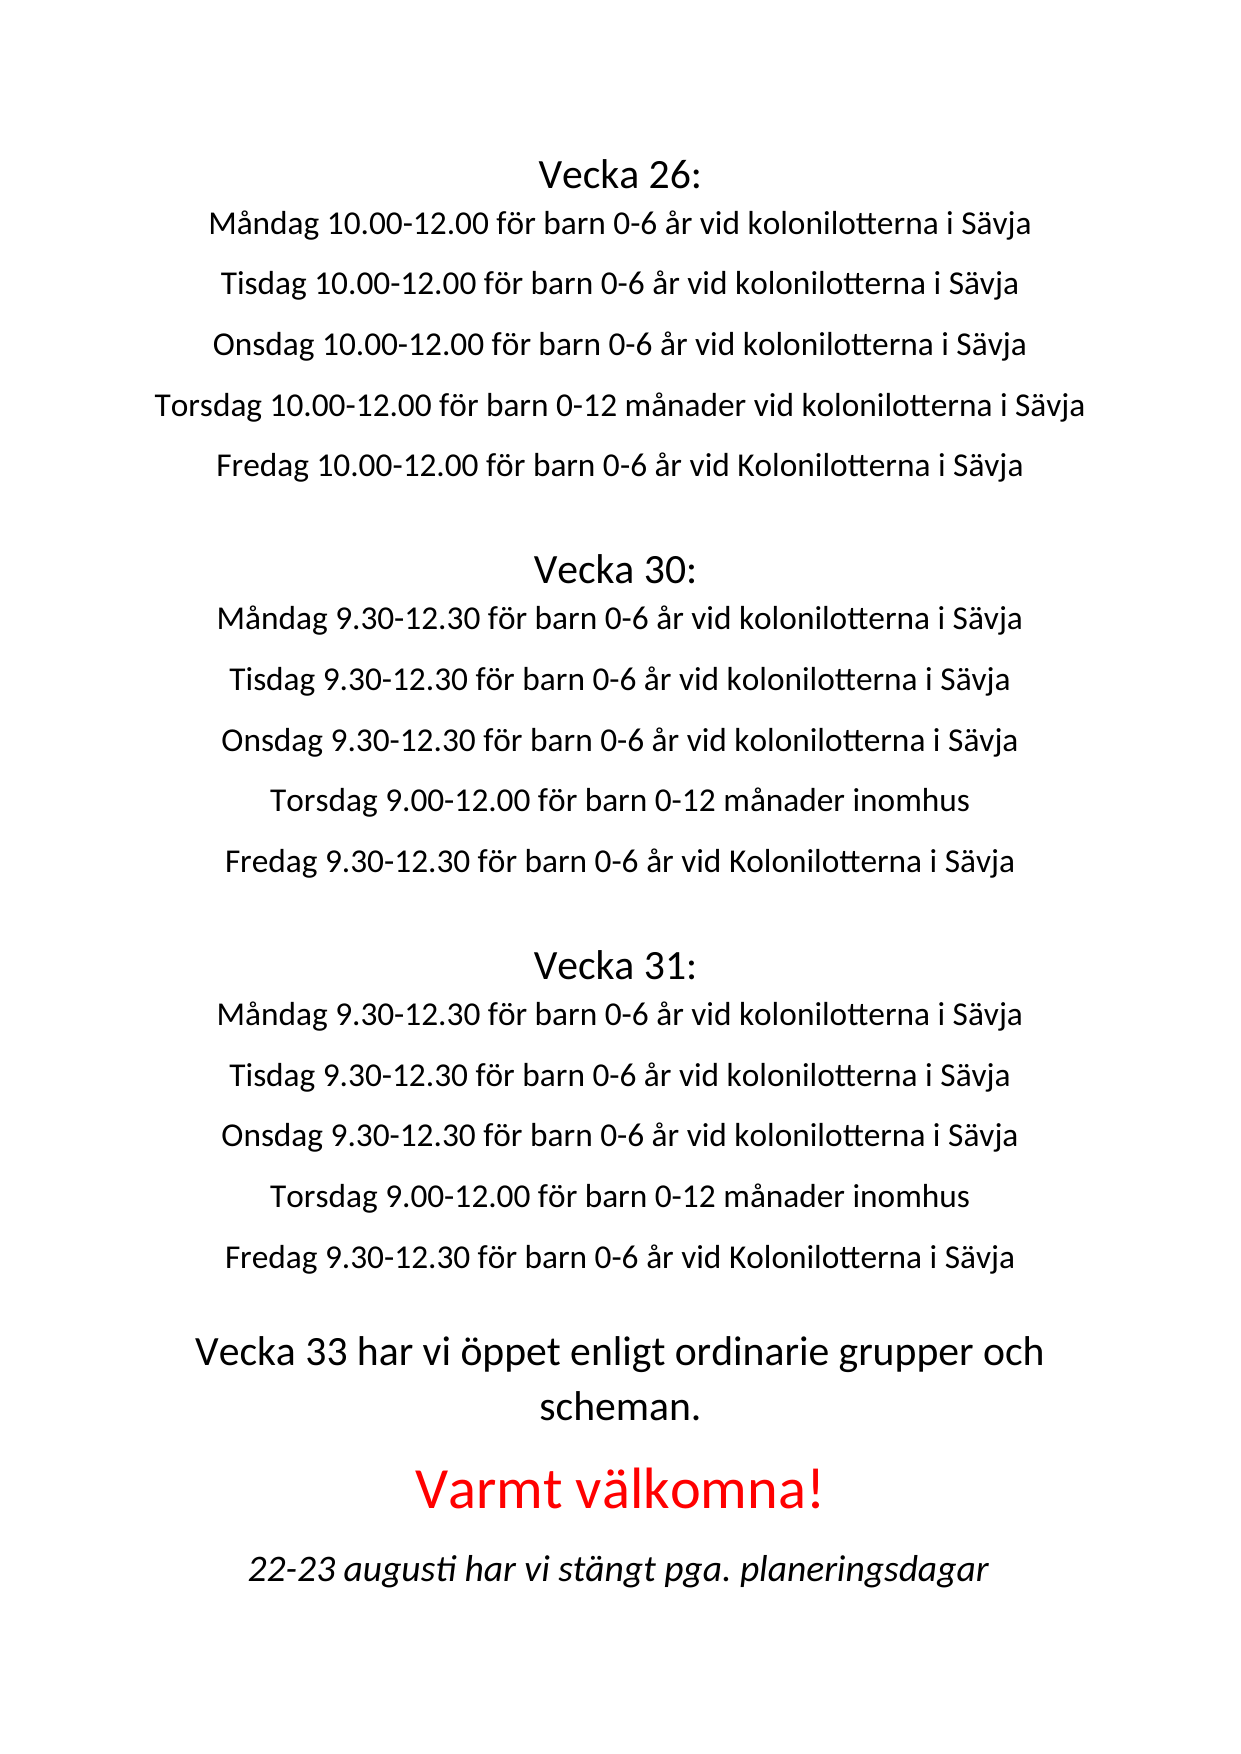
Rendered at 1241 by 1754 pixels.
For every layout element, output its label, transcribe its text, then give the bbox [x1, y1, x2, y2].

text Vecka 33 har vi öppet enligt ordinarie grupper och scheman. [148, 1325, 1093, 1431]
text Onsdag 9.30-12.30 för barn 0-6 år vid kolonilotterna i Sävja [148, 719, 1093, 759]
text Fredag 9.30-12.30 för barn 0-6 år vid Kolonilotterna i Sävja [148, 840, 1093, 881]
text Vecka 31: Måndag 9.30-12.30 för barn 0-6 år vid kolonilotterna i Sävja [148, 939, 1093, 1034]
text Tisdag 9.30-12.30 för barn 0-6 år vid kolonilotterna i Sävja [148, 658, 1093, 699]
text Torsdag 9.00-12.00 för barn 0-12 månader inomhus [148, 779, 1093, 820]
text Vecka 26: Måndag 10.00-12.00 för barn 0-6 år vid kolonilotterna i Sävja [148, 148, 1093, 242]
text Varmt välkomna! [148, 1452, 1093, 1523]
text Torsdag 10.00-12.00 för barn 0-12 månader vid kolonilotterna i Sävja [148, 383, 1093, 424]
text Onsdag 10.00-12.00 för barn 0-6 år vid kolonilotterna i Sävja [148, 323, 1093, 364]
text Tisdag 10.00-12.00 för barn 0-6 år vid kolonilotterna i Sävja [148, 262, 1093, 303]
text Fredag 9.30-12.30 för barn 0-6 år vid Kolonilotterna i Sävja [148, 1236, 1093, 1307]
text Torsdag 9.00-12.00 för barn 0-12 månader inomhus [148, 1175, 1093, 1216]
text Onsdag 9.30-12.30 för barn 0-6 år vid kolonilotterna i Sävja [148, 1114, 1093, 1155]
text Fredag 10.00-12.00 för barn 0-6 år vid Kolonilotterna i Sävja [148, 444, 1093, 485]
text Tisdag 9.30-12.30 för barn 0-6 år vid kolonilotterna i Sävja [148, 1054, 1093, 1094]
text 22-23 augusti har vi stängt pga. planeringsdagar [148, 1545, 1093, 1591]
text Vecka 30: Måndag 9.30-12.30 för barn 0-6 år vid kolonilotterna i Sävja [148, 543, 1093, 638]
